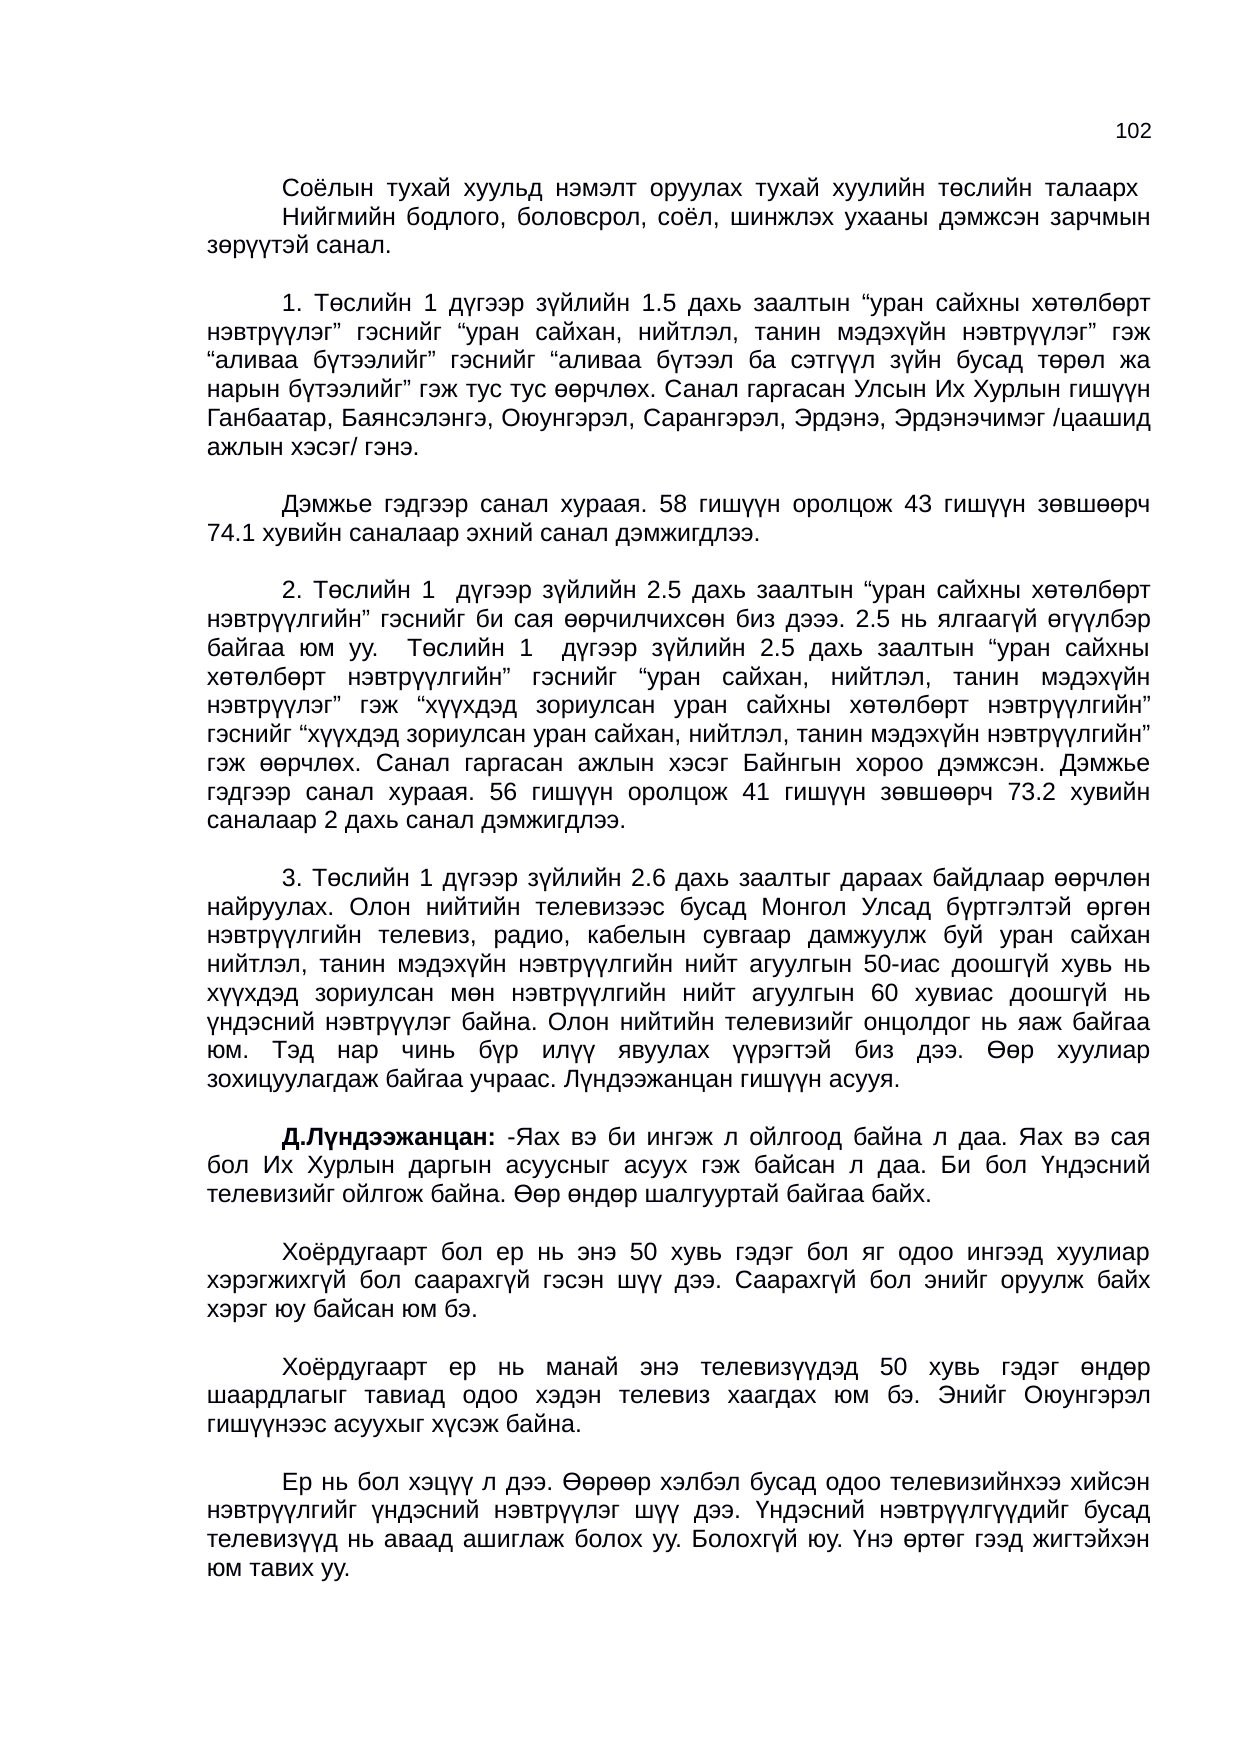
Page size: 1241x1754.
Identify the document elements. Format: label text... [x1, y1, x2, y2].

text Соёлын тухай хуульд нэмэлт оруулах тухай хуулийн төслийн талаарх Нийгмийн бодлого, боловсрол, соёл, шинжлэх ухааны дэмжсэн зарчмын зөрүүтэй санал. [207, 173, 1152, 259]
text Ер нь бол хэцүү л дээ. Өөрөөр хэлбэл бусад одоо телевизийнхээ хийсэн нэвтрүүлгийг үндэсний нэвтрүүлэг шүү дээ. Үндэсний нэвтрүүлгүүдийг бусад телевизүүд нь аваад ашиглаж болох уу. Болохгүй юу. Үнэ өртөг гээд жигтэйхэн юм тавих уу. [207, 1467, 1152, 1582]
text Хоёрдугаарт ер нь манай энэ телевизүүдэд 50 хувь гэдэг өндөр шаардлагыг тавиад одоо хэдэн телевиз хаагдах юм бэ. Энийг Оюунгэрэл гишүүнээс асуухыг хүсэж байна. [207, 1352, 1152, 1438]
text Д.Лүндээжанцан: -Яах вэ би ингэж л ойлгоод байна л даа. Яах вэ сая бол Их Хурлын даргын асуусныг асуух гэж байсан л даа. Би бол Үндэсний телевизийг ойлгож байна. Өөр өндөр шалгууртай байгаа байх. [207, 1122, 1152, 1208]
text 1. Төслийн 1 дүгээр зүйлийн 1.5 дахь заалтын “уран сайхны хөтөлбөрт нэвтрүүлэг” гэснийг “уран сайхан, нийтлэл, танин мэдэхүйн нэвтрүүлэг” гэж “аливаа бүтээлийг” гэснийг “аливаа бүтээл ба сэтгүүл зүйн бусад төрөл жа нарын бүтээлийг” гэж тус тус өөрчлөх. Санал гаргасан Улсын Их Хурлын гишүүн Ганбаатар, Баянсэлэнгэ, Оюунгэрэл, Сарангэрэл, Эрдэнэ, Эрдэнэчимэг /цаашид ажлын хэсэг/ гэнэ. [207, 288, 1152, 460]
text 3. Төслийн 1 дүгээр зүйлийн 2.6 дахь заалтыг дараах байдлаар өөрчлөн найруулах. Олон нийтийн телевизээс бусад Монгол Улсад бүртгэлтэй өргөн нэвтрүүлгийн телевиз, радио, кабелын сувгаар дамжуулж буй уран сайхан нийтлэл, танин мэдэхүйн нэвтрүүлгийн нийт агуулгын 50-иас доошгүй хувь нь хүүхдэд зориулсан мөн нэвтрүүлгийн нийт агуулгын 60 хувиас доошгүй нь үндэсний нэвтрүүлэг байна. Олон нийтийн телевизийг онцолдог нь яаж байгаа юм. Тэд нар чинь бүр илүү явуулах үүрэгтэй биз дээ. Өөр хуулиар зохицуулагдаж байгаа учраас. Лүндээжанцан гишүүн асууя. [207, 863, 1152, 1093]
text Хоёрдугаарт бол ер нь энэ 50 хувь гэдэг бол яг одоо ингээд хуулиар хэрэгжихгүй бол саарахгүй гэсэн шүү дээ. Саарахгүй бол энийг оруулж байх хэрэг юу байсан юм бэ. [207, 1237, 1152, 1323]
text Дэмжье гэдгээр санал хураая. 58 гишүүн оролцож 43 гишүүн зөвшөөрч 74.1 хувийн саналаар эхний санал дэмжигдлээ. [207, 489, 1152, 547]
text 2. Төслийн 1 дүгээр зүйлийн 2.5 дахь заалтын “уран сайхны хөтөлбөрт нэвтрүүлгийн” гэснийг би сая өөрчилчихсөн биз дэээ. 2.5 нь ялгаагүй өгүүлбэр байгаа юм уу. Төслийн 1 дүгээр зүйлийн 2.5 дахь заалтын “уран сайхны хөтөлбөрт нэвтрүүлгийн” гэснийг “уран сайхан, нийтлэл, танин мэдэхүйн нэвтрүүлэг” гэж “хүүхдэд зориулсан уран сайхны хөтөлбөрт нэвтрүүлгийн” гэснийг “хүүхдэд зориулсан уран сайхан, нийтлэл, танин мэдэхүйн нэвтрүүлгийн” гэж өөрчлөх. Санал гаргасан ажлын хэсэг Байнгын хороо дэмжсэн. Дэмжье гэдгээр санал хураая. 56 гишүүн оролцож 41 гишүүн зөвшөөрч 73.2 хувийн саналаар 2 дахь санал дэмжигдлээ. [207, 575, 1152, 834]
